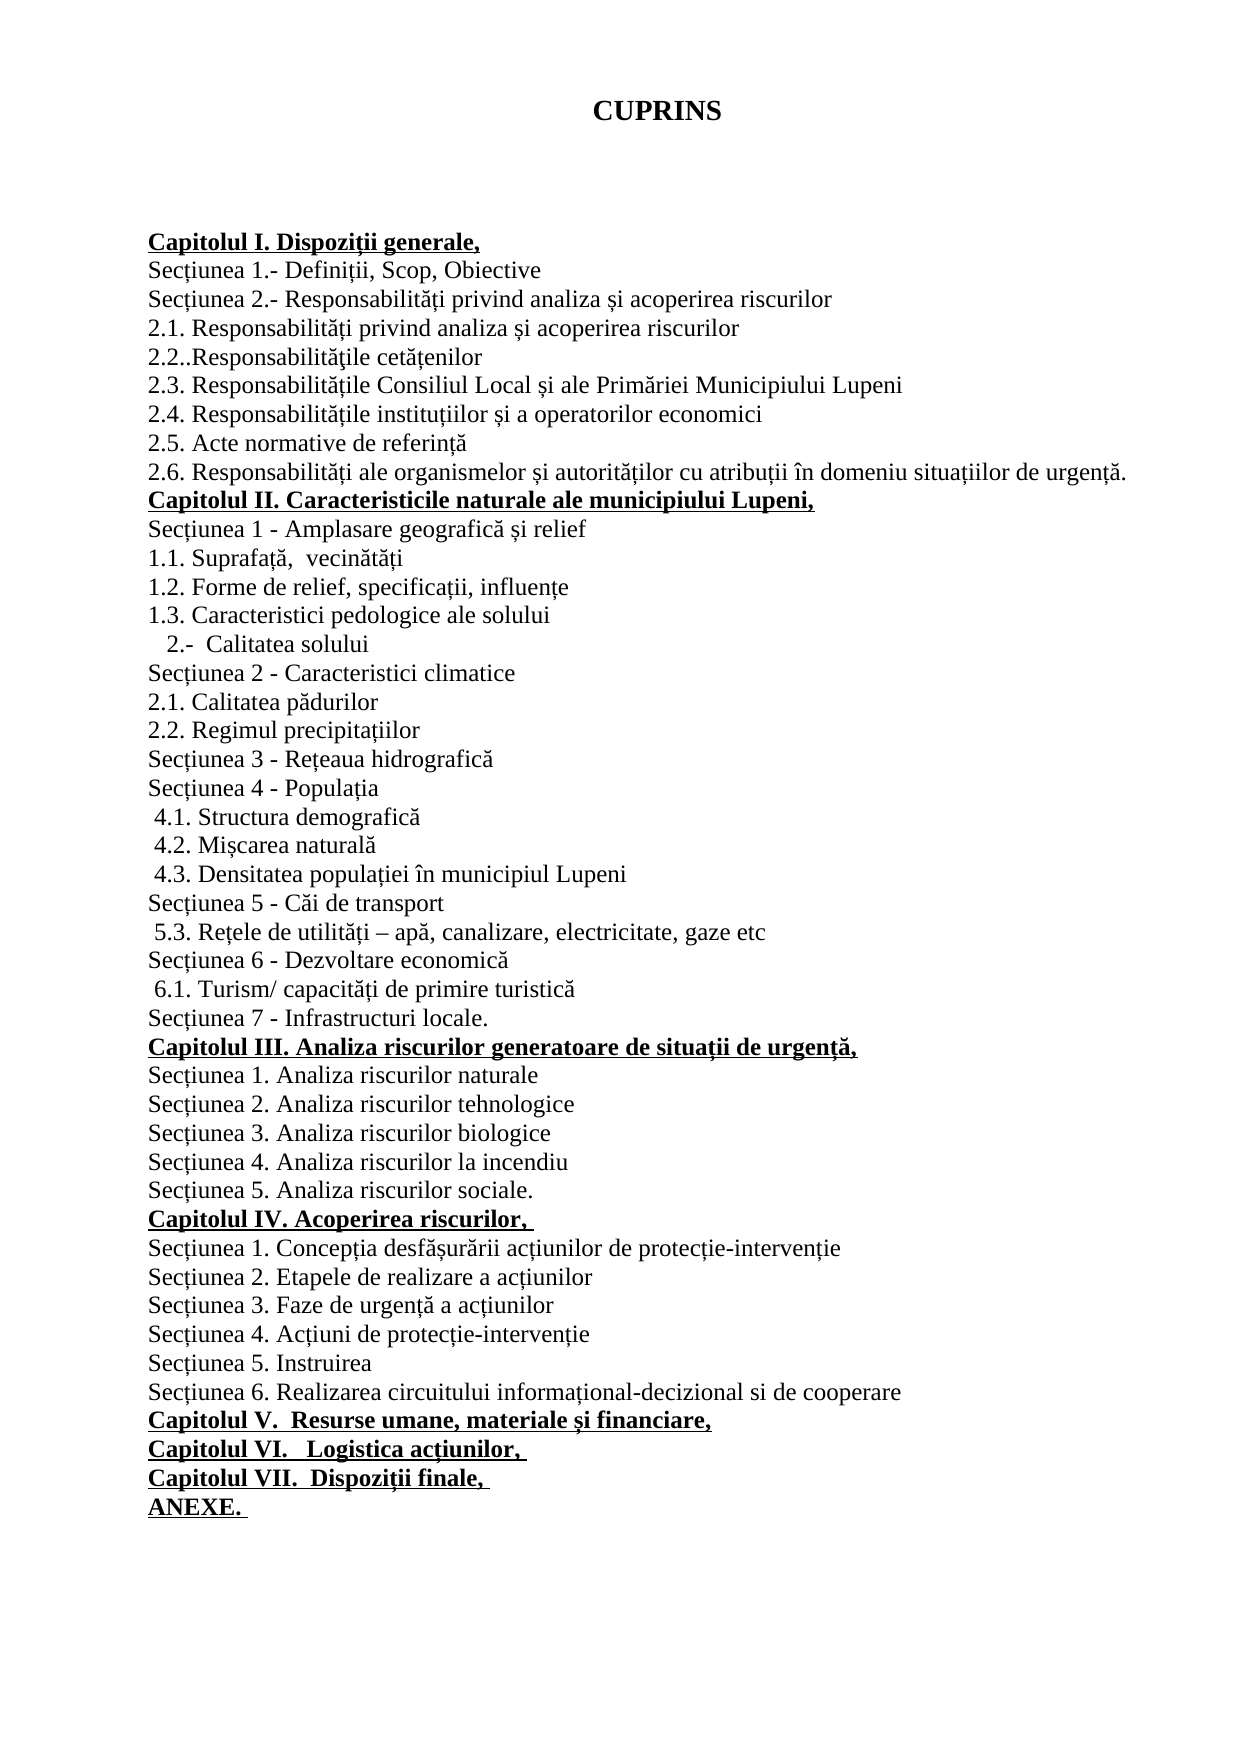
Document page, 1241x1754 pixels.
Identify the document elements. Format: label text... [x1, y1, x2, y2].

text 1.1. Suprafață, vecinătăți [148, 543, 1167, 572]
text 2.6. Responsabilități ale organismelor și autorităților cu atribuții în domeniu situațiilor de urgență. [148, 457, 1155, 486]
text Capitolul III. Analiza riscurilor generatoare de situații de urgență, [148, 1032, 1167, 1061]
text Secțiunea 1.- Definiții, Scop, Obiective [148, 256, 1167, 284]
text 2.- Calitatea solului [148, 629, 1167, 658]
text Capitolul I. Dispoziții generale, [148, 227, 1167, 256]
text Capitolul IV. Acoperirea riscurilor, [148, 1204, 1167, 1233]
text 2.3. Responsabilitățile Consiliul Local și ale Primăriei Municipiului Lupeni [148, 371, 1167, 399]
text Secțiunea 1. Analiza riscurilor naturale [148, 1061, 1167, 1089]
text Secțiunea 2. Etapele de realizare a acțiunilor [148, 1262, 1167, 1291]
text Secțiunea 1. Concepția desfășurării acțiunilor de protecție-intervenție [148, 1233, 1167, 1262]
text Secțiunea 2 - Caracteristici climatice [148, 658, 1167, 687]
text 5.3. Rețele de utilități – apă, canalizare, electricitate, gaze etc [148, 917, 1167, 946]
text 4.2. Mișcarea naturală [148, 831, 1167, 859]
text 6.1. Turism/ capacități de primire turistică [148, 974, 1167, 1003]
text 4.3. Densitatea populației în municipiul Lupeni [148, 859, 1167, 888]
text Secțiunea 3 - Rețeaua hidrografică [148, 744, 1167, 773]
text Secțiunea 6 - Dezvoltare economică [148, 946, 1167, 974]
text Capitolul VI. Logistica acțiunilor, [148, 1434, 1167, 1463]
text Secțiunea 7 - Infrastructuri locale. [148, 1003, 1167, 1032]
text Secțiunea 5 - Căi de transport [148, 888, 1167, 917]
text 2.5. Acte normative de referință [148, 428, 1167, 457]
text Capitolul VII. Dispoziții finale, [148, 1463, 1167, 1492]
text Secțiunea 2. Analiza riscurilor tehnologice [148, 1089, 1167, 1118]
text Secțiunea 4. Acțiuni de protecție-intervenție [148, 1319, 1167, 1348]
text Secțiunea 5. Analiza riscurilor sociale. [148, 1176, 1167, 1204]
text ANEXE. [148, 1492, 1167, 1521]
text 1.3. Caracteristici pedologice ale solului [148, 601, 1167, 629]
text Secțiunea 2.- Responsabilități privind analiza și acoperirea riscurilor [148, 284, 1167, 313]
text Secțiunea 6. Realizarea circuitului informațional-decizional si de cooperare [148, 1377, 1167, 1406]
text Secțiunea 5. Instruirea [148, 1348, 1167, 1377]
text 1.2. Forme de relief, specificații, influențe [148, 572, 1167, 601]
text Capitolul II. Caracteristicile naturale ale municipiului Lupeni, [148, 486, 1167, 514]
text Secțiunea 3. Analiza riscurilor biologice [148, 1118, 1167, 1147]
text CUPRINS [148, 93, 1167, 126]
text 2.2. Regimul precipitațiilor [148, 716, 1167, 744]
text 2.4. Responsabilitățile instituțiilor și a operatorilor economici [148, 399, 1167, 428]
text 4.1. Structura demografică [148, 802, 1167, 831]
text Secțiunea 1 - Amplasare geografică și relief [148, 514, 1167, 543]
text Capitolul V. Resurse umane, materiale și financiare, [148, 1406, 1167, 1434]
text Secțiunea 4 - Populația [148, 773, 1167, 802]
text Secțiunea 4. Analiza riscurilor la incendiu [148, 1147, 1167, 1176]
text Secțiunea 3. Faze de urgență a acțiunilor [148, 1291, 1167, 1319]
text 2.1. Responsabilități privind analiza și acoperirea riscurilor [148, 313, 1167, 342]
text 2.1. Calitatea pădurilor [148, 687, 1167, 716]
text 2.2..Responsabilităţile cetățenilor [148, 342, 1167, 371]
